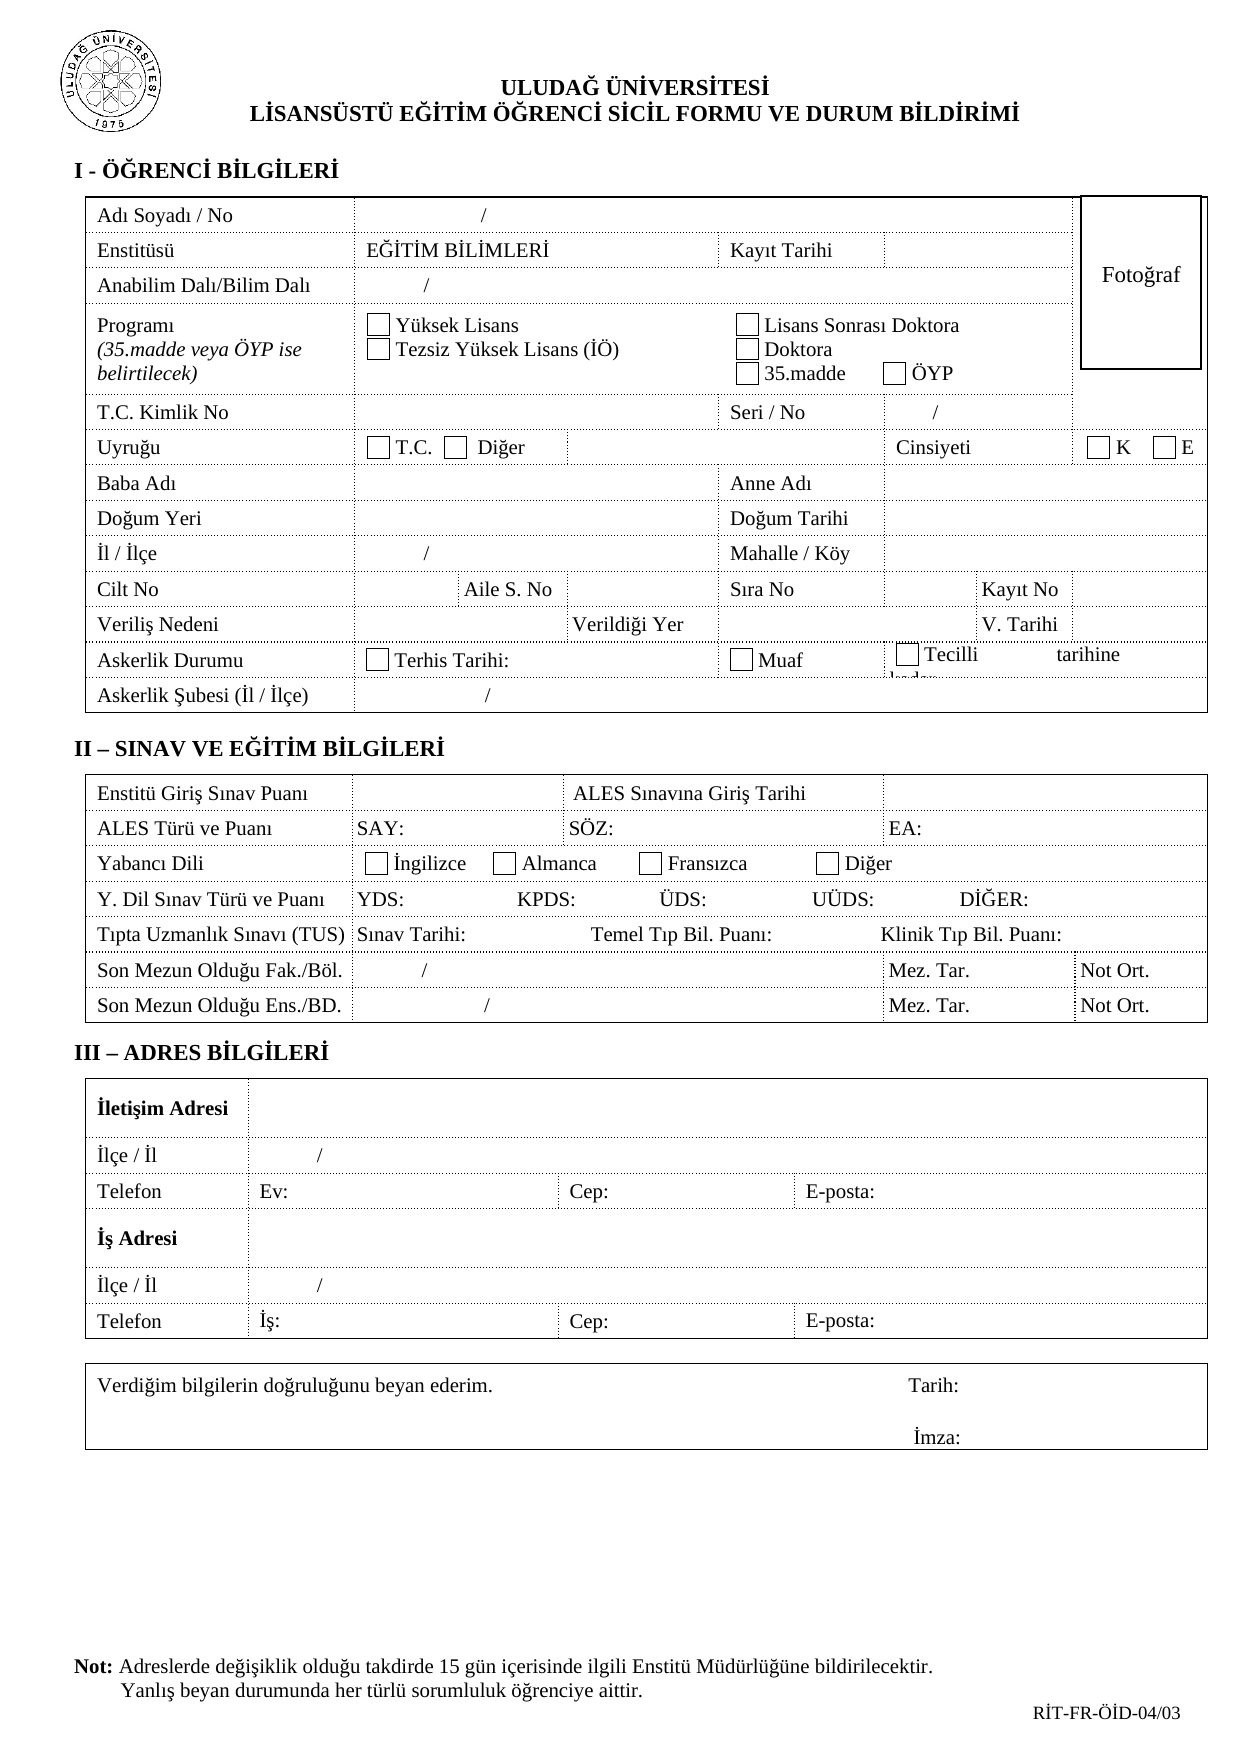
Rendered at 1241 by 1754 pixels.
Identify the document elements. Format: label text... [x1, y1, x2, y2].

text ULUDAĞ ÜNİVERSİTESİ [161, 74, 1196, 100]
table_cell İş: [248, 1303, 558, 1338]
table_cell Kayıt No [976, 571, 1072, 606]
table_cell Mahalle / Köy [719, 535, 884, 571]
table_cell [1072, 571, 1207, 606]
table_cell Telefon [86, 1303, 248, 1338]
table_cell E-posta: [794, 1173, 1207, 1208]
table_cell Yüksek Lisans Lisans Sonrası Doktora Tezsiz Yüksek Lisans (İÖ) Doktora 35.madde ÖYP [355, 303, 1072, 393]
table_header / [355, 198, 1072, 232]
table_cell Askerlik Durumu [86, 641, 355, 677]
table_cell Kayıt Tarihi [719, 232, 884, 267]
table_header [353, 775, 564, 810]
table_header Adı Soyadı / No [86, 198, 355, 232]
table_cell Veriliş Nedeni [86, 606, 355, 641]
table_cell Sıra No [719, 571, 884, 606]
table_cell Y. Dil Sınav Türü ve Puanı [86, 881, 353, 916]
table_cell Muaf [719, 641, 884, 677]
table_header ALES Sınavına Giriş Tarihi [564, 775, 883, 810]
table_cell / [248, 1267, 1207, 1302]
table_header [248, 1079, 1207, 1137]
table_cell K E [1072, 429, 1207, 464]
table_cell Verildiği Yer [567, 606, 719, 641]
table_cell [885, 500, 1207, 535]
table_cell İş Adresi [86, 1208, 248, 1267]
table_cell Uyruğu [86, 429, 355, 464]
table_cell SAY: [353, 810, 564, 845]
table_cell Son Mezun Olduğu Ens./BD. [86, 987, 353, 1022]
table_cell Programı (35.madde veya ÖYP ise belirtilecek) [86, 303, 355, 393]
text I - ÖĞRENCİ BİLGİLERİ [74, 157, 1196, 183]
table_cell Doğum Yeri [86, 500, 355, 535]
table_cell E-posta: [794, 1303, 1207, 1338]
table_cell V. Tarihi [976, 606, 1072, 641]
table_cell Mez. Tar. [883, 951, 1075, 987]
text III – ADRES BİLGİLERİ [74, 1038, 1196, 1065]
picture [60, 30, 161, 132]
table_cell [567, 429, 884, 464]
table_cell Terhis Tarihi: [355, 641, 719, 677]
table_cell Seri / No [719, 394, 884, 429]
table_cell [885, 232, 1072, 267]
table_cell Aile S. No [458, 571, 567, 606]
table_cell İngilizce Almanca Fransızca Diğer [353, 845, 1207, 881]
table_header [883, 775, 1207, 810]
table_cell [719, 606, 976, 641]
table_cell Sınav Tarihi: Temel Tıp Bil. Puanı: Klinik Tıp Bil. Puanı: [353, 916, 1207, 951]
table_cell ALES Türü ve Puanı [86, 810, 353, 845]
table_cell Mez. Tar. [883, 987, 1075, 1022]
table_cell YDS: KPDS: ÜDS: UÜDS: DİĞER: [353, 881, 1207, 916]
table_cell Tıpta Uzmanlık Sınavı (TUS) [86, 916, 353, 951]
table_cell Yabancı Dili [86, 845, 353, 881]
table_header İletişim Adresi [86, 1079, 248, 1137]
table_cell Ev: [248, 1173, 558, 1208]
table_cell [885, 535, 1207, 571]
table_cell [355, 500, 719, 535]
table_cell / [885, 394, 1072, 429]
table_header Verdiğim bilgilerin doğruluğunu beyan ederim. Tarih: İmza: [86, 1364, 1207, 1449]
table_cell Telefon [86, 1173, 248, 1208]
table_cell Enstitüsü [86, 232, 355, 267]
table_cell İlçe / İl [86, 1137, 248, 1172]
table_cell T.C. Kimlik No [86, 394, 355, 429]
table_cell Tecilli tarihine kadar [885, 641, 1207, 677]
table_cell / [248, 1137, 1207, 1172]
table_cell T.C. Diğer [355, 429, 567, 464]
table_cell Doğum Tarihi [719, 500, 884, 535]
table_cell İlçe / İl [86, 1267, 248, 1302]
table_cell / [355, 267, 1072, 303]
table_cell [355, 571, 458, 606]
table_cell SÖZ: [564, 810, 883, 845]
table_cell Cilt No [86, 571, 355, 606]
table_cell Cep: [558, 1173, 794, 1208]
table_cell [355, 606, 567, 641]
text II – SINAV VE EĞİTİM BİLGİLERİ [74, 735, 1196, 761]
table_cell Anabilim Dalı/Bilim Dalı [86, 267, 355, 303]
table_cell [355, 464, 719, 500]
table_cell / [353, 951, 883, 987]
table_header [1072, 198, 1207, 429]
table_cell Not Ort. [1075, 951, 1207, 987]
table_cell EA: [883, 810, 1207, 845]
table_cell / [355, 535, 719, 571]
table_header Enstitü Giriş Sınav Puanı [86, 775, 353, 810]
table_cell [355, 232, 719, 267]
table_cell Not Ort. [1075, 987, 1207, 1022]
table_cell Askerlik Şubesi (İl / İlçe) [86, 677, 355, 712]
text LİSANSÜSTÜ EĞİTİM ÖĞRENCİ SİCİL FORMU VE DURUM BİLDİRİMİ [161, 100, 1196, 127]
table_cell [567, 571, 719, 606]
table_cell Cinsiyeti [885, 429, 1072, 464]
table_cell Anne Adı [719, 464, 884, 500]
table_cell Son Mezun Olduğu Fak./Böl. [86, 951, 353, 987]
table_cell / [353, 987, 883, 1022]
table_cell Cep: [558, 1303, 794, 1338]
table_cell İl / İlçe [86, 535, 355, 571]
table_cell [885, 571, 976, 606]
table_cell [885, 464, 1207, 500]
table_cell [248, 1208, 1207, 1267]
table_cell Baba Adı [86, 464, 355, 500]
table_cell [355, 394, 719, 429]
table_cell / [355, 677, 1207, 712]
table_cell [1072, 606, 1207, 641]
